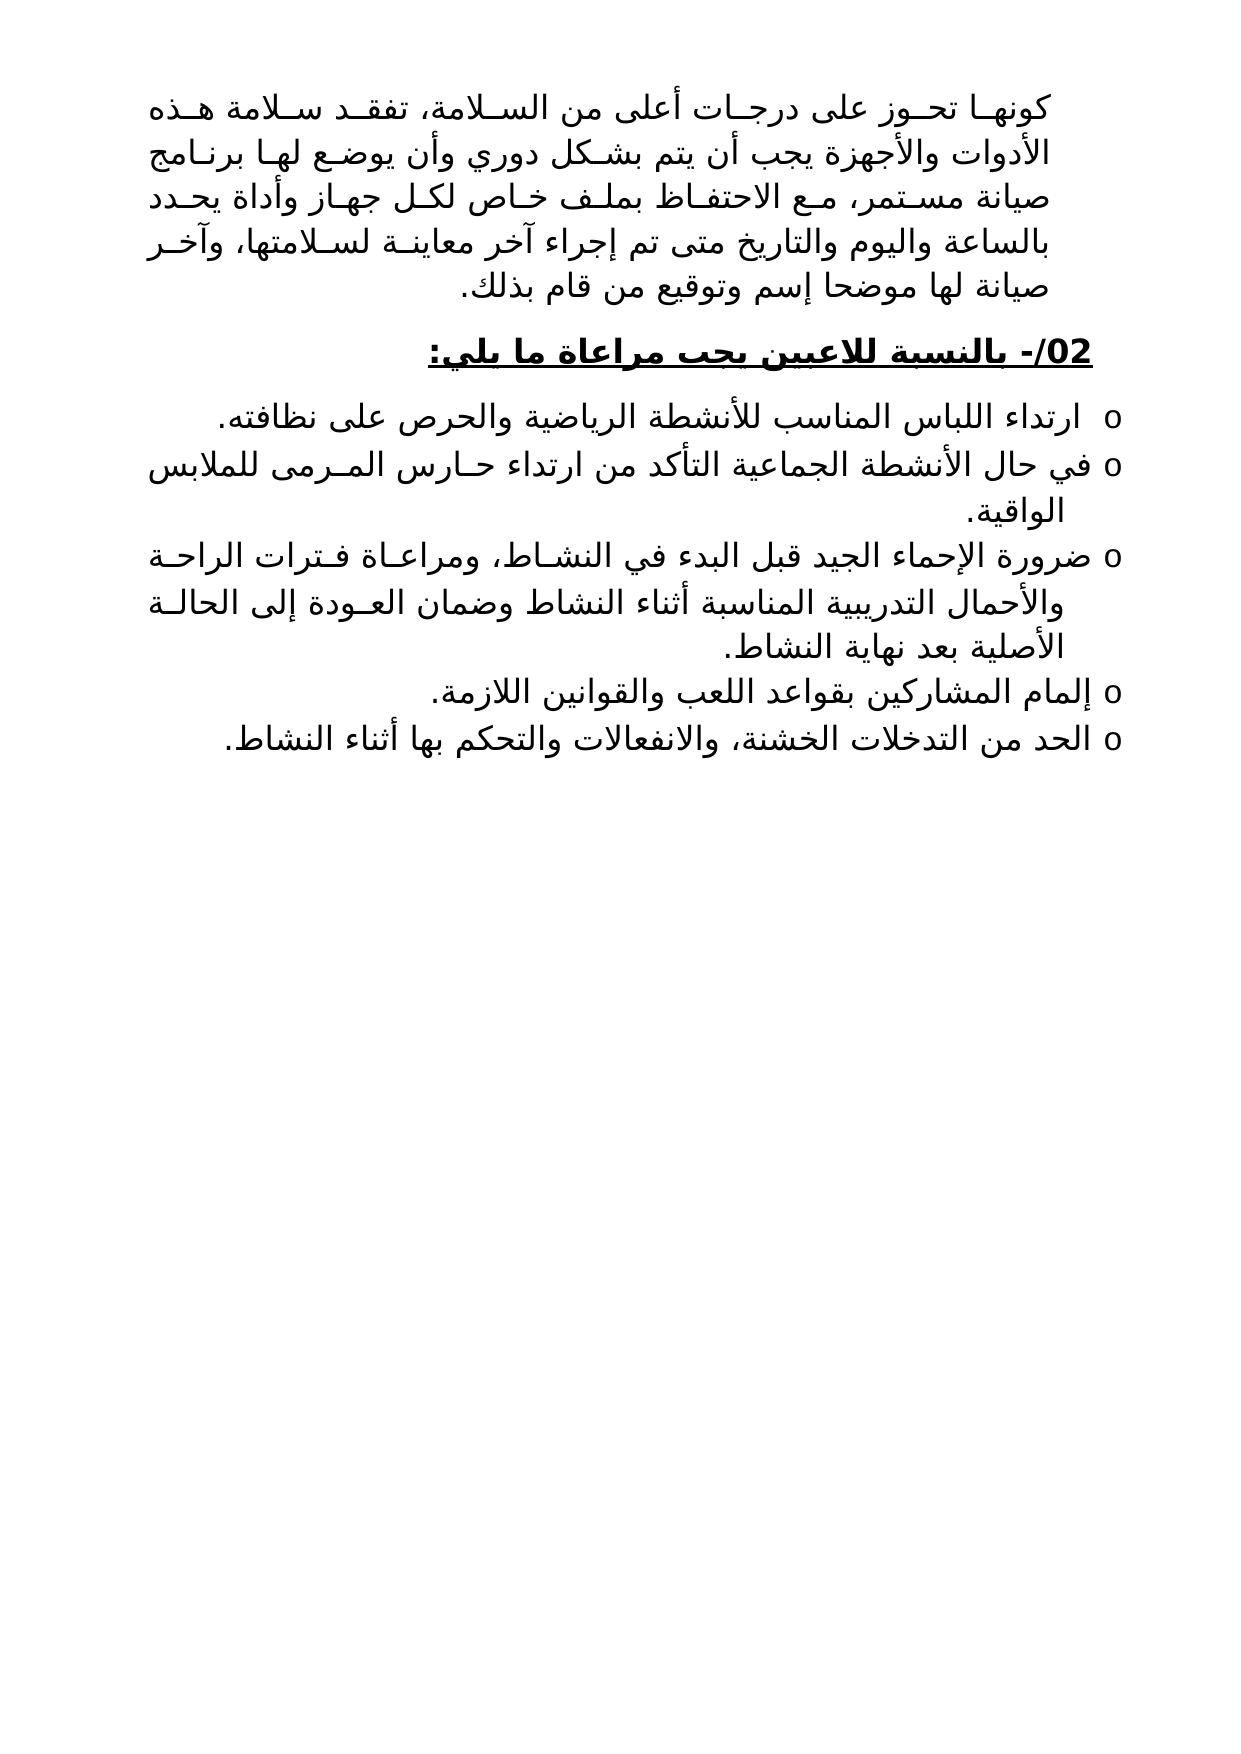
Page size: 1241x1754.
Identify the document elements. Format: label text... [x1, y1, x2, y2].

list إلمام المشاركين بقواعد اللعب والقوانين اللازمة. [148, 672, 1103, 713]
text 02/- بالنسبة للاعبين يجب مراعاة ما يلي: [148, 332, 1093, 371]
list في حال الأنشطة الجماعية التأكد من ارتداء حارس المرمى للملابس الواقية. [148, 445, 1103, 531]
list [148, 89, 1088, 306]
list ضرورة الإحماء الجيد قبل البدء في النشاط، ومراعاة فترات الراحة والأحمال التدريبية المناسبة أثناء النشاط وضمان العودة إلى الحالة الأصلية بعد نهاية النشاط. [148, 536, 1103, 667]
list الحد من التدخلات الخشنة، والانفعالات والتحكم بها أثناء النشاط. [148, 719, 1103, 761]
list ارتداء اللباس المناسب للأنشطة الرياضية والحرص على نظافته. [148, 398, 1103, 439]
